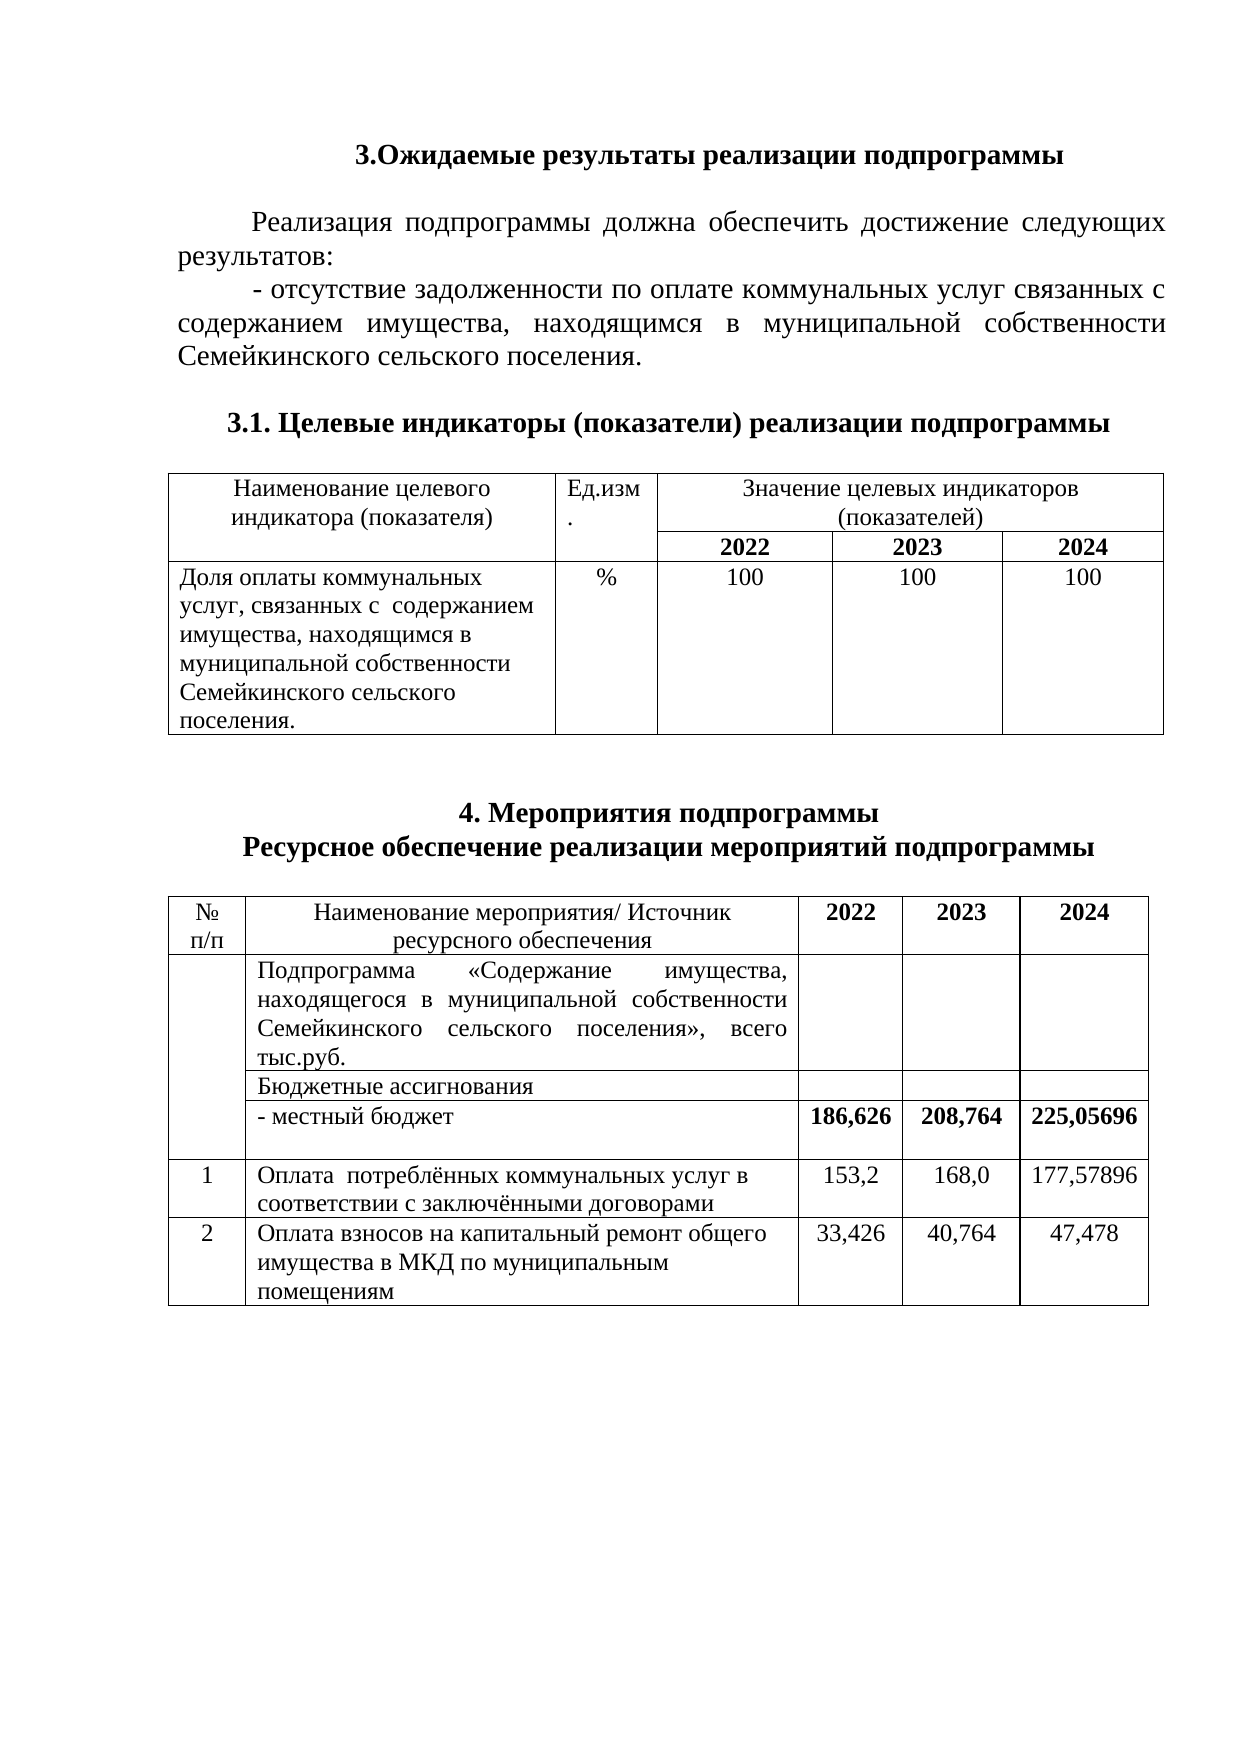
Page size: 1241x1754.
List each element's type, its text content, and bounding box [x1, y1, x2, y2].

table_cell 47,478 [1021, 1218, 1148, 1304]
table_cell % [556, 562, 657, 734]
table_header 2023 [903, 897, 1019, 954]
table_header Значение целевых индикаторов (показателей) [658, 474, 1163, 531]
table_cell 1 [169, 1160, 245, 1217]
table_cell Оплата взносов на капитальный ремонт общего имущества в МКД по муниципальным помещениям [246, 1218, 798, 1304]
table_cell 2022 [658, 532, 832, 561]
table_header 2022 [799, 897, 902, 954]
table_cell 177,57896 [1021, 1160, 1148, 1217]
text 3.Ожидаемые результаты реализации подпрограммы [252, 137, 1167, 171]
table_cell 2023 [833, 532, 1002, 561]
table_cell [1021, 955, 1148, 1070]
table_cell 225,05696 [1021, 1101, 1148, 1159]
table_cell 100 [833, 562, 1002, 734]
table_cell [903, 955, 1019, 1070]
table_cell 100 [1003, 562, 1163, 734]
table_cell Доля оплаты коммунальных услуг, связанных с содержанием имущества, находящимся в муниципальной собственности Семейкинского сельского поселения. [169, 562, 555, 734]
table_header № п/п [169, 897, 245, 954]
table_cell 153,2 [799, 1160, 902, 1217]
table_header Наименование целевого индикатора (показателя) [169, 474, 555, 561]
table_cell [169, 955, 245, 1159]
text 3.1. Целевые индикаторы (показатели) реализации подпрограммы [168, 405, 1167, 439]
table_cell 40,764 [903, 1218, 1019, 1304]
text - отсутствие задолженности по оплате коммунальных услуг связанных с содержанием имущества, находящимся в муниципальной собственности Семейкинского сельского поселения. [177, 271, 1167, 372]
table_cell 168,0 [903, 1160, 1019, 1217]
table_cell Подпрограмма «Содержание имущества, находящегося в муниципальной собственности Семейкинского сельского поселения», всего тыс.руб. [246, 955, 798, 1070]
table_cell 2 [169, 1218, 245, 1304]
text 4. Мероприятия подпрограммы [168, 795, 1167, 829]
table_cell 186,626 [799, 1101, 902, 1159]
table_cell 2024 [1003, 532, 1163, 561]
table_cell [903, 1071, 1019, 1100]
table_header 2024 [1021, 897, 1148, 954]
table_cell - местный бюджет [246, 1101, 798, 1159]
table_cell 100 [658, 562, 832, 734]
text Реализация подпрограммы должна обеспечить достижение следующих результатов: [177, 204, 1167, 271]
table_header Ед.изм. [556, 474, 657, 561]
table_cell Оплата потреблённых коммунальных услуг в соответствии с заключёнными договорами [246, 1160, 798, 1217]
table_cell 33,426 [799, 1218, 902, 1304]
table_cell 208,764 [903, 1101, 1019, 1159]
table_header Наименование мероприятия/ Источник ресурсного обеспечения [246, 897, 798, 954]
table_cell [1021, 1071, 1148, 1100]
table_cell [799, 1071, 902, 1100]
table_cell Бюджетные ассигнования [246, 1071, 798, 1100]
table_cell [799, 955, 902, 1070]
text Ресурсное обеспечение реализации мероприятий подпрограммы [168, 829, 1167, 862]
